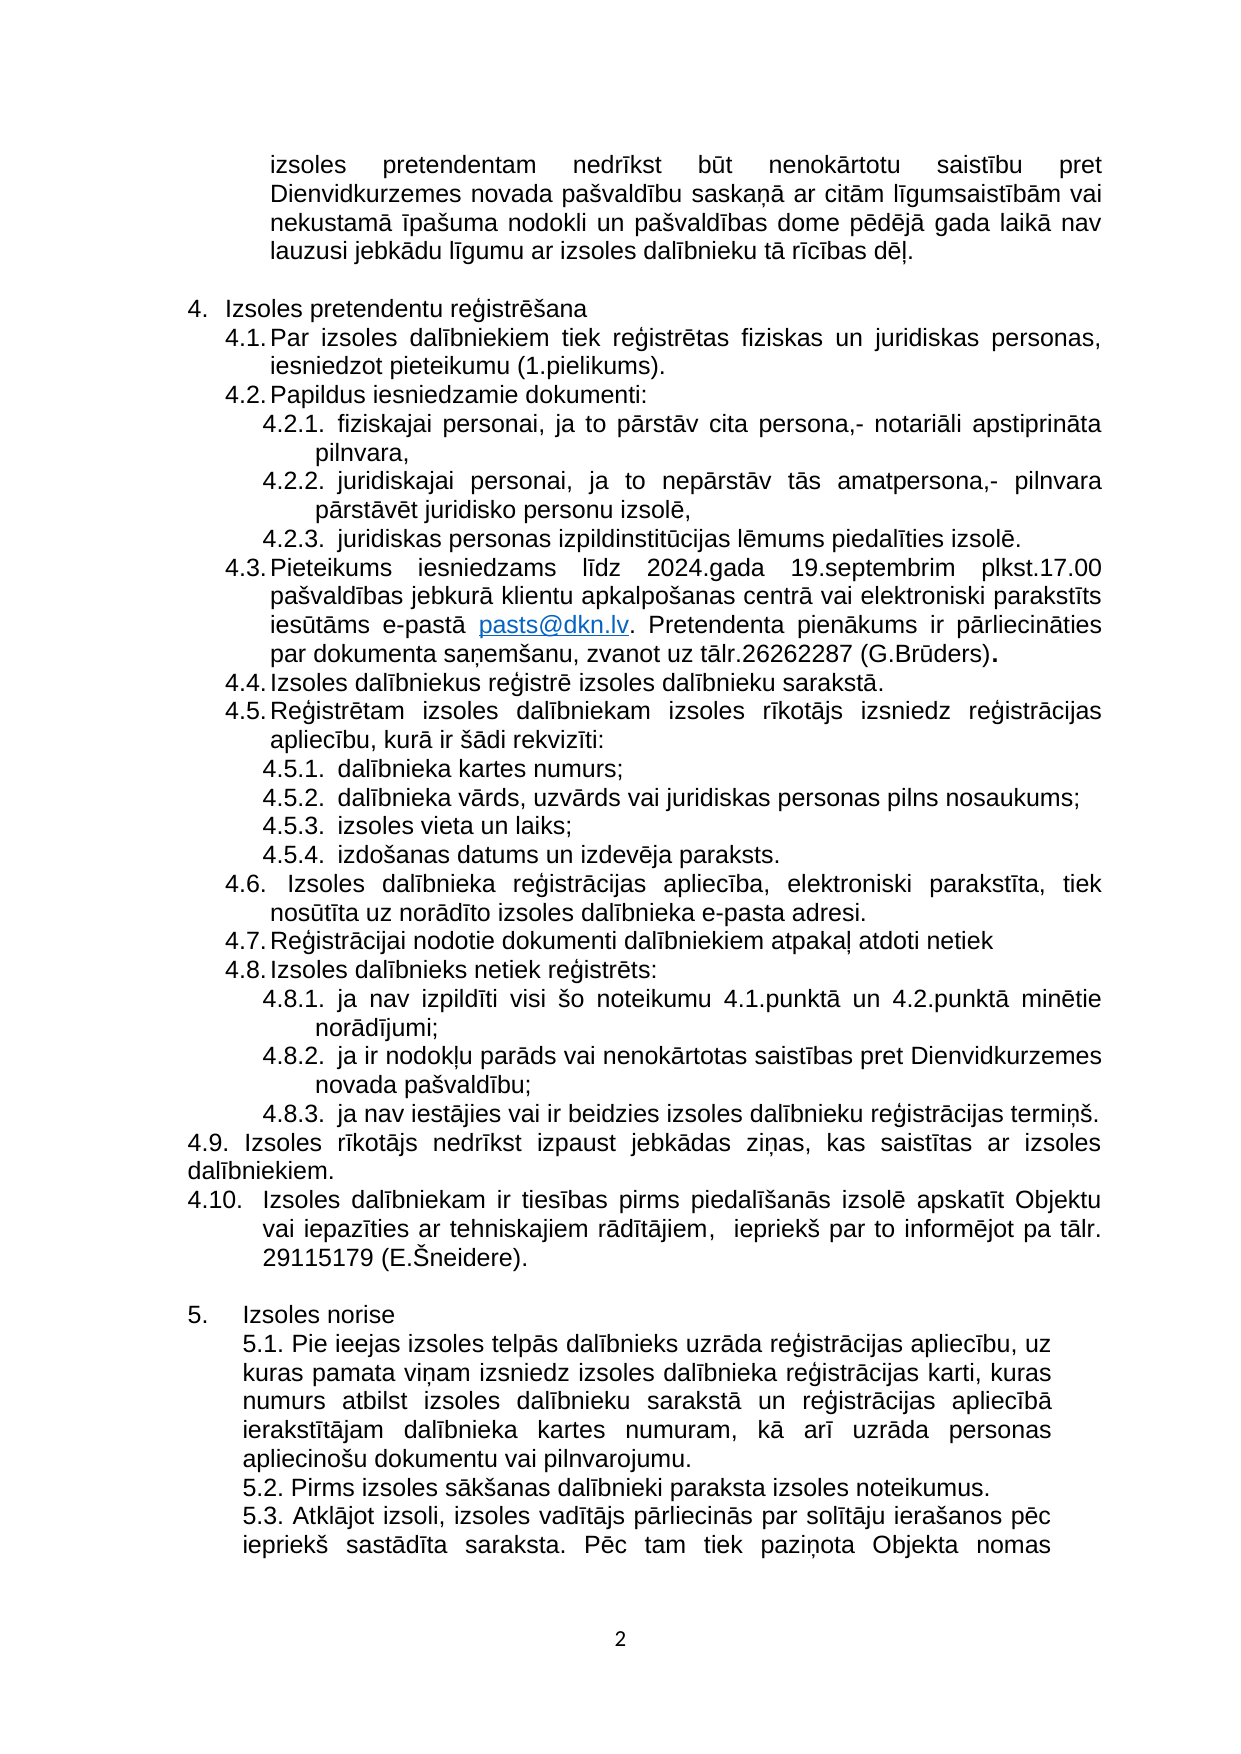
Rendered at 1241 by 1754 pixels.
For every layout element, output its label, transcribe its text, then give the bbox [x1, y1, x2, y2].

list fiziskajai personai, ja to pārstāv cita persona,- notariāli apstiprināta pilnvara, [262, 409, 1103, 466]
list dalībnieka vārds, uzvārds vai juridiskas personas pilns nosaukums; [262, 782, 1103, 811]
list Izsoles dalībniekus reģistrē izsoles dalībnieku sarakstā. [225, 667, 1103, 696]
list Izsoles dalībnieks netiek reģistrēts: [225, 955, 1103, 984]
list Reģistrētam izsoles dalībniekam izsoles rīkotājs izsniedz reģistrācijas apliecību, kurā ir šādi rekvizīti: [225, 696, 1103, 754]
list Izsoles pretendentu reģistrēšana [187, 294, 1103, 322]
list dalībnieka kartes numurs; [262, 754, 1103, 782]
list Pieteikums iesniedzams līdz 2024.gada 19.septembrim plkst.17.00 pašvaldības jebkurā klientu apkalpošanas centrā vai elektroniski parakstīts iesūtāms e-pastā pasts@dkn.lv. Pretendenta pienākums ir pārliecināties par dokumenta saņemšanu, zvanot uz tālr.26262287 (G.Brūders). [225, 552, 1103, 667]
text 4.9. Izsoles rīkotājs nedrīkst izpaust jebkādas ziņas, kas saistītas ar izsoles dalībniekiem. [187, 1127, 1103, 1185]
list 5.1. Pie ieejas izsoles telpās dalībnieks uzrāda reģistrācijas apliecību, uz kuras pamata viņam izsniedz izsoles dalībnieka reģistrācijas karti, kuras numurs atbilst izsoles dalībnieku sarakstā un reģistrācijas apliecībā ierakstītājam dalībnieka kartes numuram, kā arī uzrāda personas apliecinošu dokumentu vai pilnvarojumu. [242, 1329, 1053, 1472]
list Izsoles norise [187, 1300, 1053, 1329]
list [242, 1501, 1053, 1559]
list izdošanas datums un izdevēja paraksts. [262, 840, 1103, 869]
list juridiskas personas izpildinstitūcijas lēmums piedalīties izsolē. [262, 524, 1103, 552]
list juridiskajai personai, ja to nepārstāv tās amatpersona,- pilnvara pārstāvēt juridisko personu izsolē, [262, 466, 1103, 524]
list 5.2. Pirms izsoles sākšanas dalībnieki paraksta izsoles noteikumus. [242, 1472, 1053, 1501]
list ja nav iestājies vai ir beidzies izsoles dalībnieku reģistrācijas termiņš. [262, 1099, 1103, 1127]
list ja nav izpildīti visi šo noteikumu 4.1.punktā un 4.2.punktā minētie norādījumi; [262, 984, 1103, 1041]
list Izsoles dalībnieka reģistrācijas apliecība, elektroniski parakstīta, tiek nosūtīta uz norādīto izsoles dalībnieka e-pasta adresi. [225, 869, 1103, 926]
list ja ir nodokļu parāds vai nenokārtotas saistības pret Dienvidkurzemes novada pašvaldību; [262, 1041, 1103, 1099]
list Izsoles dalībniekam ir tiesības pirms piedalīšanās izsolē apskatīt Objektu vai iepazīties ar tehniskajiem rādītājiem, iepriekš par to informējot pa tālr. 29115179 (E.Šneidere). [187, 1185, 1103, 1271]
list Par izsoles dalībniekiem tiek reģistrētas fiziskas un juridiskas personas, iesniedzot pieteikumu (1.pielikums). [225, 322, 1103, 380]
list Reģistrācijai nodotie dokumenti dalībniekiem atpakaļ atdoti netiek [225, 926, 1103, 955]
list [225, 150, 1103, 265]
list izsoles vieta un laiks; [262, 811, 1103, 840]
list Papildus iesniedzamie dokumenti: [225, 380, 1103, 409]
